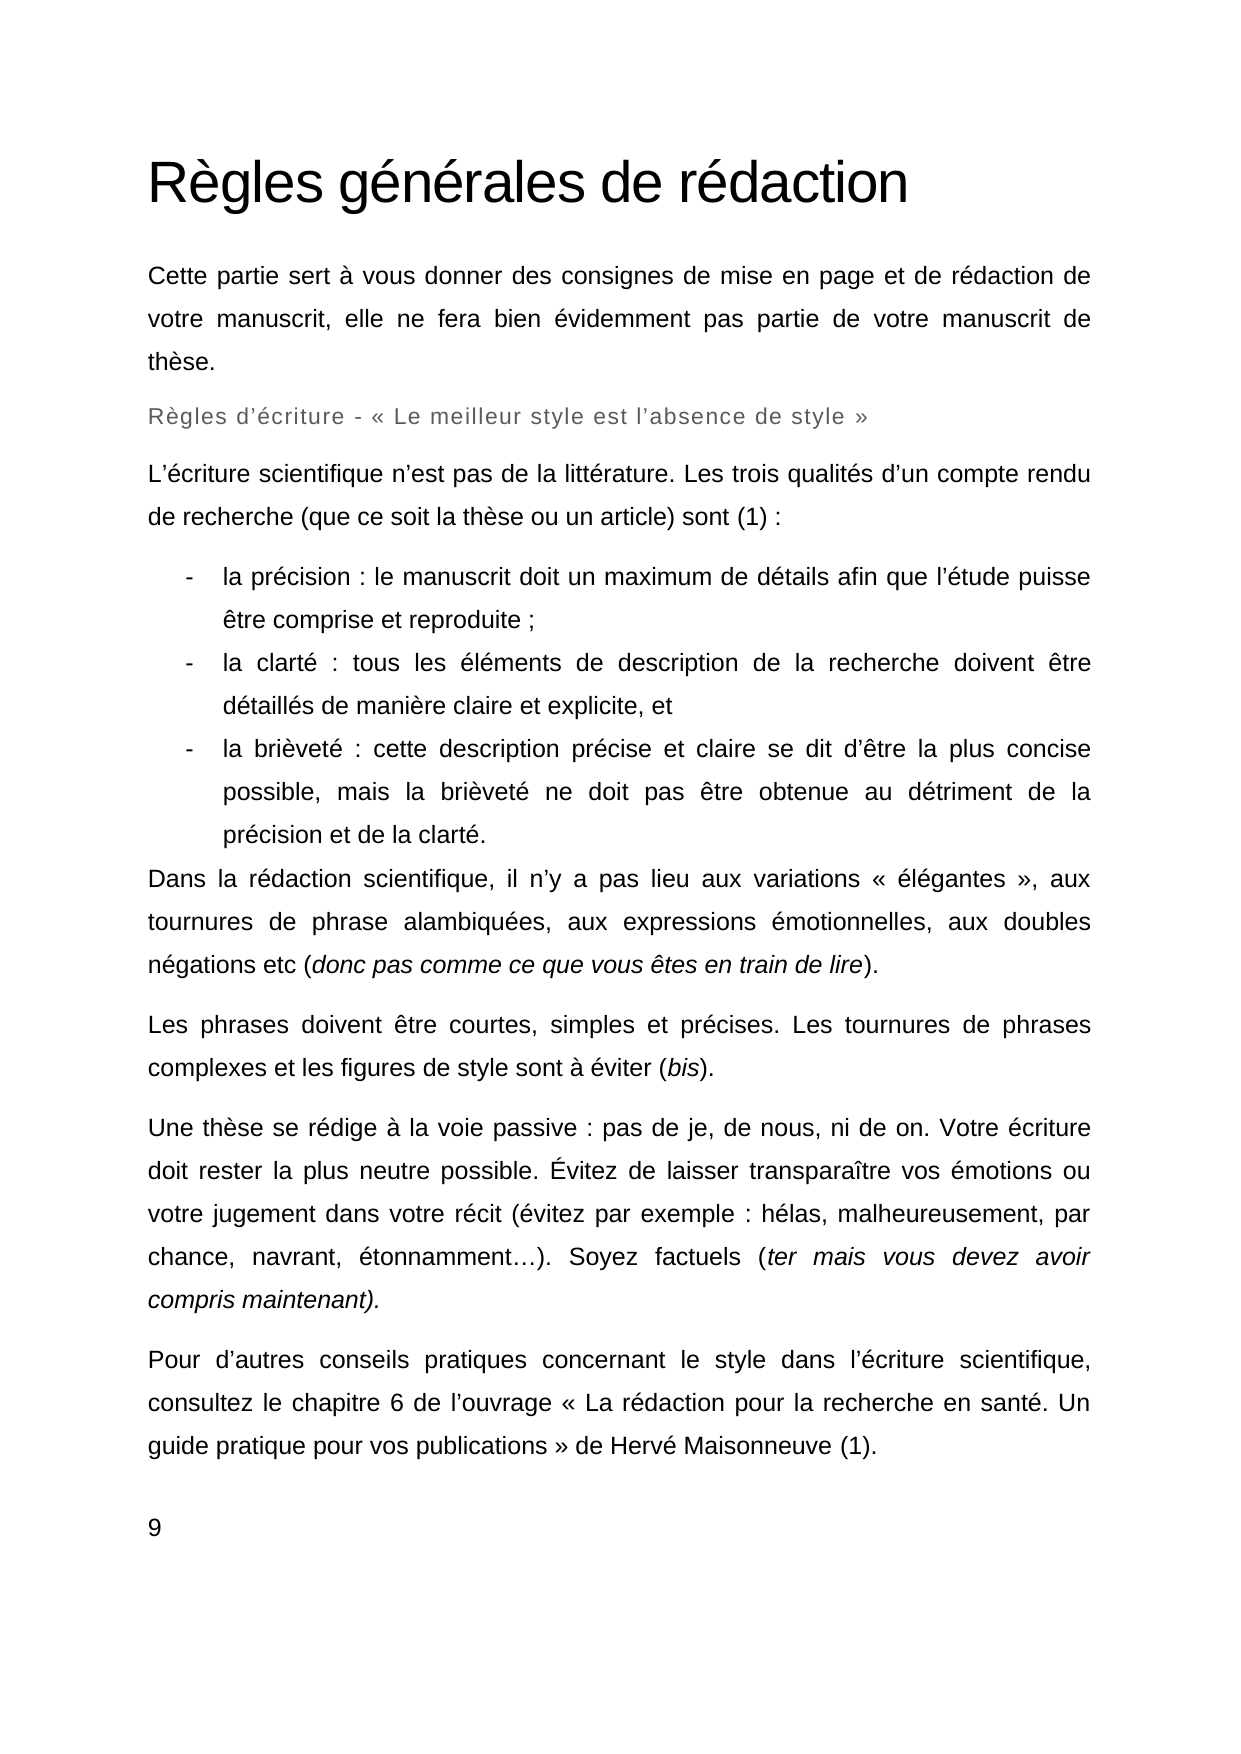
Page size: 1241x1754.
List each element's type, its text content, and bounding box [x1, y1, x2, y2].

text Pour d’autres conseils pratiques concernant le style dans l’écriture scientifique, consultez le chapitre 6 de l’ouvrage « La rédaction pour la recherche en santé. Un guide pratique pour vos publications » de Hervé Maisonneuve (1). [148, 1345, 1093, 1460]
title Règles générales de rédaction [148, 148, 1093, 215]
subtitle Règles d’écriture - « Le meilleur style est l’absence de style » [148, 403, 1093, 429]
text Dans la rédaction scientifique, il n’y a pas lieu aux variations « élégantes », aux tournures de phrase alambiquées, aux expressions émotionnelles, aux doubles négations etc (donc pas comme ce que vous êtes en train de lire). [148, 863, 1093, 978]
text Une thèse se rédige à la voie passive : pas de je, de nous, ni de on. Votre écriture doit rester la plus neutre possible. Évitez de laisser transparaître vos émotions ou votre jugement dans votre récit (évitez par exemple : hélas, malheureusement, par chance, navrant, étonnamment…). Soyez factuels (ter mais vous devez avoir compris maintenant). [148, 1112, 1093, 1314]
text L’écriture scientifique n’est pas de la littérature. Les trois qualités d’un compte rendu de recherche (que ce soit la thèse ou un article) sont (1) : [148, 459, 1093, 531]
list la brièveté : cette description précise et claire se dit d’être la plus concise possible, mais la brièveté ne doit pas être obtenue au détriment de la précision et de la clarté. [185, 734, 1093, 849]
text Les phrases doivent être courtes, simples et précises. Les tournures de phrases complexes et les figures de style sont à éviter (bis). [148, 1009, 1093, 1081]
list la précision : le manuscrit doit un maximum de détails afin que l’étude puisse être comprise et reproduite ; [185, 562, 1093, 633]
text Cette partie sert à vous donner des consignes de mise en page et de rédaction de votre manuscrit, elle ne fera bien évidemment pas partie de votre manuscrit de thèse. [148, 261, 1093, 376]
list la clarté : tous les éléments de description de la recherche doivent être détaillés de manière claire et explicite, et [185, 648, 1093, 720]
